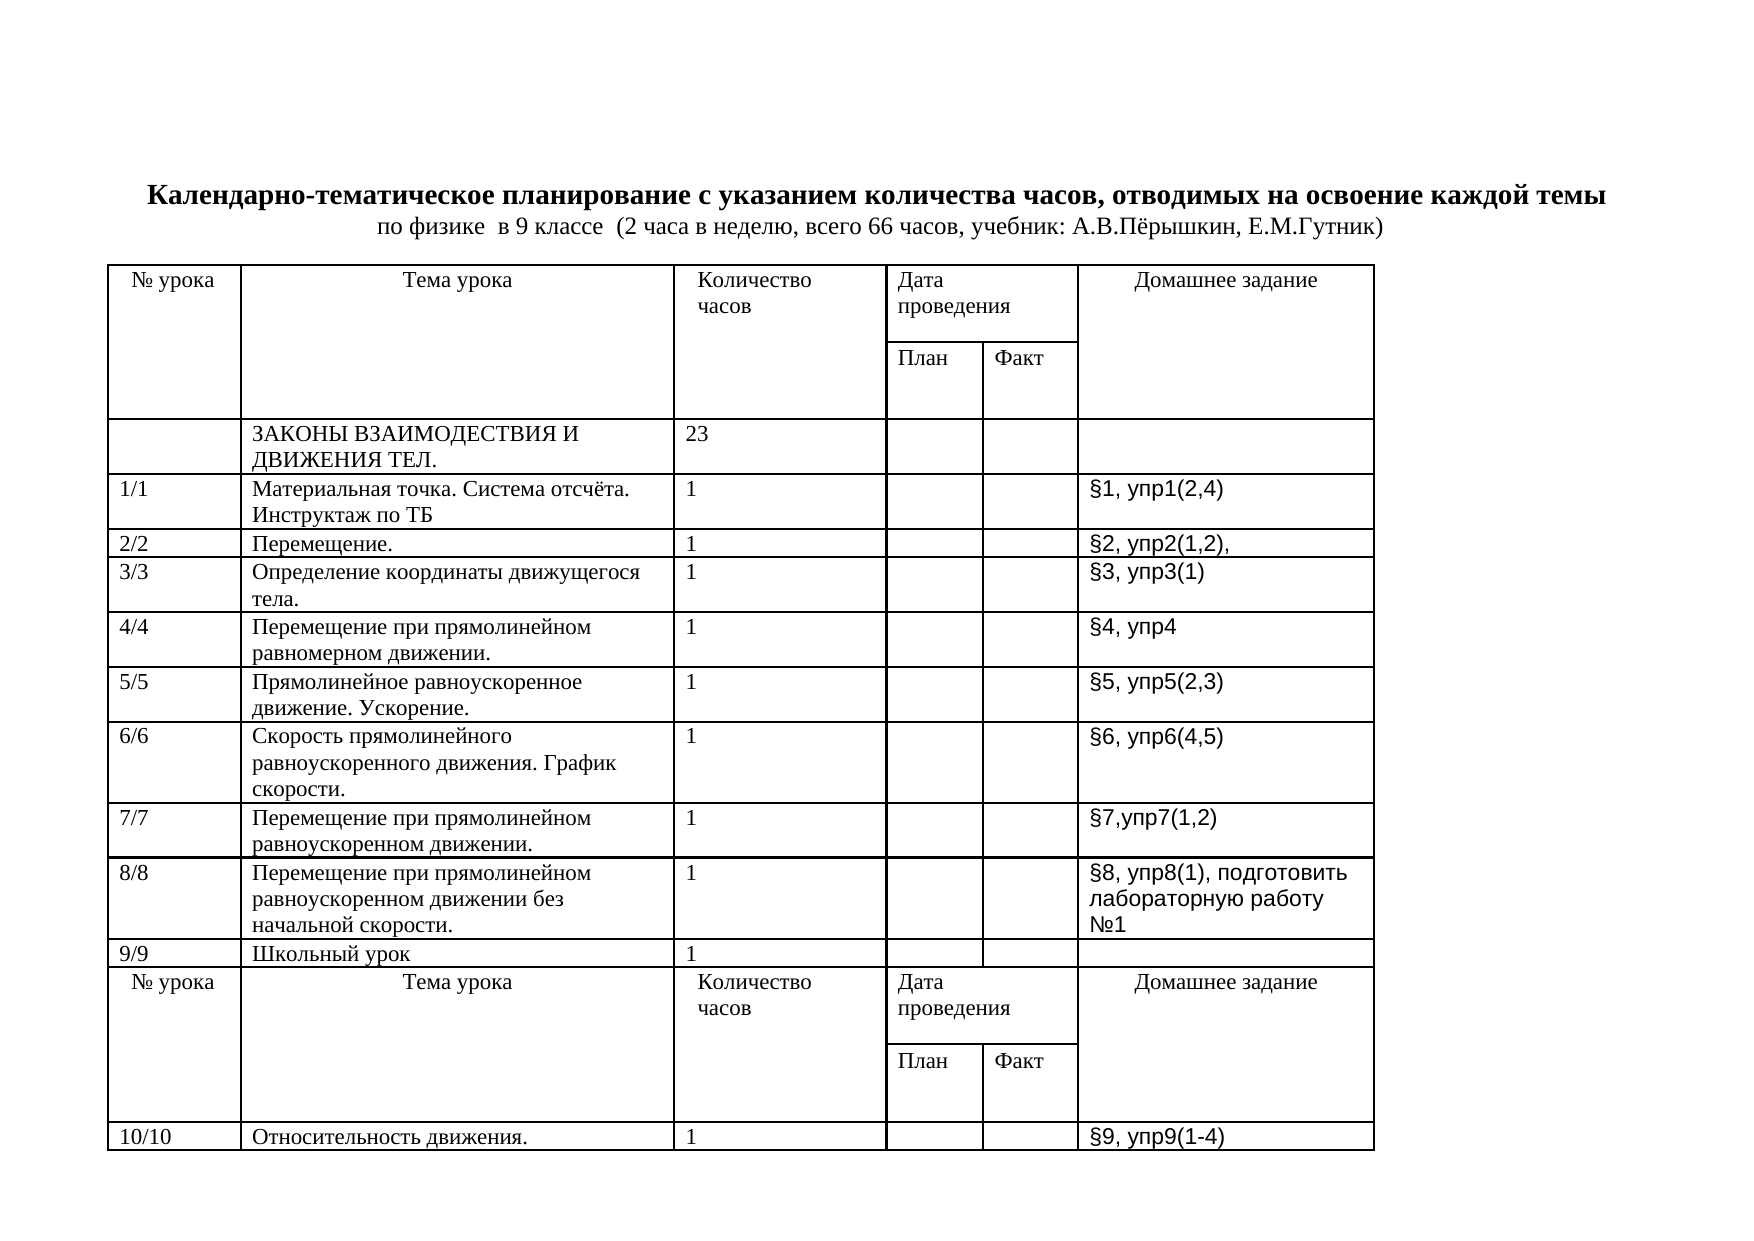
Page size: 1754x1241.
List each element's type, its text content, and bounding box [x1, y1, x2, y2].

table_cell 1 [675, 613, 885, 666]
table_cell 9/9 [109, 940, 240, 966]
table_header Количество часов [675, 266, 885, 418]
text Календарно-тематическое планирование с указанием количества часов, отводимых на освоение каждой темы [118, 177, 1636, 211]
table_cell [888, 804, 982, 856]
table_cell Школьный урок [242, 940, 673, 966]
table_cell Тема урока [242, 968, 673, 1121]
table_cell [888, 668, 982, 721]
table_cell [888, 420, 982, 473]
table_cell План [888, 1045, 982, 1121]
table_cell 10/10 [109, 1123, 240, 1149]
table_cell Перемещение при прямолинейном равноускоренном движении. [242, 804, 673, 856]
table_cell 1 [675, 1123, 885, 1149]
table_cell [888, 613, 982, 666]
table_cell Дата проведения [888, 968, 1077, 1043]
table_cell §3, упр3(1) [1079, 558, 1373, 611]
table_cell 1 [675, 530, 885, 556]
table_cell [888, 530, 982, 556]
table_cell 1 [675, 859, 885, 938]
table_cell [888, 940, 982, 966]
table_cell 8/8 [109, 859, 240, 938]
table_cell 4/4 [109, 613, 240, 666]
table_cell 6/6 [109, 723, 240, 802]
table_cell §4, упр4 [1079, 613, 1373, 666]
table_cell Перемещение. [242, 530, 673, 556]
table_cell 1 [675, 804, 885, 856]
table_cell [984, 475, 1077, 528]
table_cell [1079, 940, 1373, 966]
table_cell [984, 940, 1077, 966]
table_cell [242, 1123, 673, 1149]
table_cell Материальная точка. Система отсчёта. Инструктаж по ТБ [242, 475, 673, 528]
table_cell Факт [984, 1045, 1077, 1121]
table_cell §8, упр8(1), подготовить лабораторную работу №1 [1079, 859, 1373, 938]
table_cell Перемещение при прямолинейном равноускоренном движении без начальной скорости. [242, 859, 673, 938]
table_cell §1, упр1(2,4) [1079, 475, 1373, 528]
table_header Дата проведения [888, 266, 1077, 341]
table_cell §7,упр7(1,2) [1079, 804, 1373, 856]
table_cell [888, 723, 982, 802]
table_cell № урока [109, 968, 240, 1121]
table_cell [1079, 420, 1373, 473]
table_cell [984, 668, 1077, 721]
table_cell Скорость прямолинейного равноускоренного движения. График скорости. [242, 723, 673, 802]
table_cell §5, упр5(2,3) [1079, 668, 1373, 721]
table_cell ЗАКОНЫ ВЗАИМОДЕСТВИЯ И ДВИЖЕНИЯ ТЕЛ. [242, 420, 673, 473]
table_cell [984, 558, 1077, 611]
table_cell [888, 558, 982, 611]
table_cell [984, 723, 1077, 802]
table_cell 1 [675, 940, 885, 966]
table_cell Домашнее задание [1079, 968, 1373, 1121]
table_cell §9, упр9(1-4) [1079, 1123, 1373, 1149]
table_cell 23 [675, 420, 885, 473]
table_header Тема урока [242, 266, 673, 418]
table_cell §2, упр2(1,2), [1079, 530, 1373, 556]
table_cell [984, 804, 1077, 856]
table_cell [109, 420, 240, 473]
table_cell 1 [675, 723, 885, 802]
table_cell 3/3 [109, 558, 240, 611]
text по физике в 9 классе (2 часа в неделю, всего 66 часов, учебник: А.В.Пёрышкин, Е.М.Гутник) [118, 211, 1636, 239]
table_cell Количество часов [675, 968, 885, 1121]
table_cell 7/7 [109, 804, 240, 856]
table_cell 1/1 [109, 475, 240, 528]
table_cell 1 [675, 475, 885, 528]
table_cell [984, 530, 1077, 556]
table_cell [984, 859, 1077, 938]
table_cell Прямолинейное равноускоренное движение. Ускорение. [242, 668, 673, 721]
table_cell Перемещение при прямолинейном равномерном движении. [242, 613, 673, 666]
table_cell §6, упр6(4,5) [1079, 723, 1373, 802]
table_cell [888, 475, 982, 528]
table_cell Определение координаты движущегося тела. [242, 558, 673, 611]
table_cell [888, 859, 982, 938]
table_cell [984, 420, 1077, 473]
table_header Домашнее задание [1079, 266, 1373, 418]
table_cell План [888, 343, 982, 418]
table_cell [888, 1123, 982, 1149]
table_cell 1 [675, 558, 885, 611]
table_header № урока [109, 266, 240, 418]
table_cell 1 [675, 668, 885, 721]
table_cell 2/2 [109, 530, 240, 556]
table_cell [984, 613, 1077, 666]
table_cell [984, 1123, 1077, 1149]
table_cell 5/5 [109, 668, 240, 721]
table_cell Факт [984, 343, 1077, 418]
